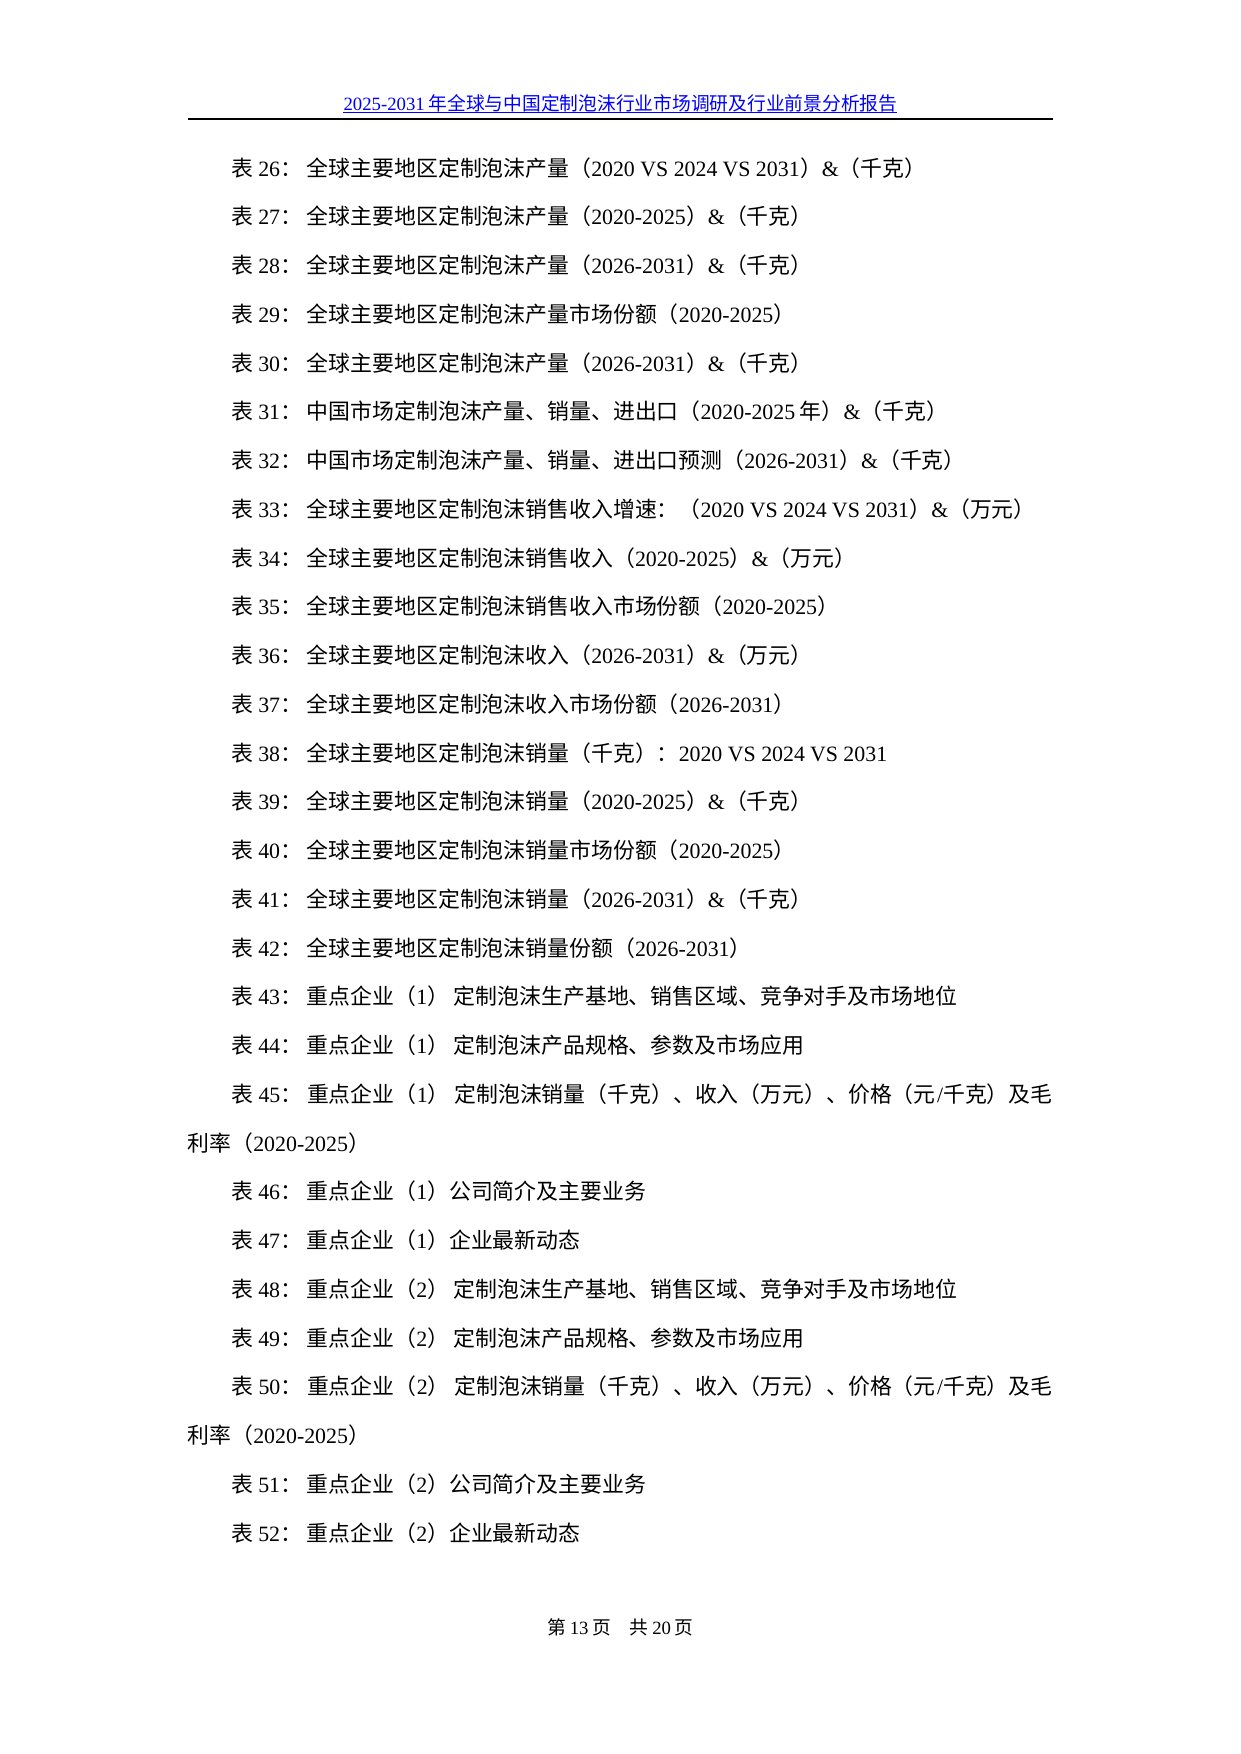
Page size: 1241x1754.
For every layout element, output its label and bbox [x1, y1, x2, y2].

text [187, 150, 1053, 1548]
